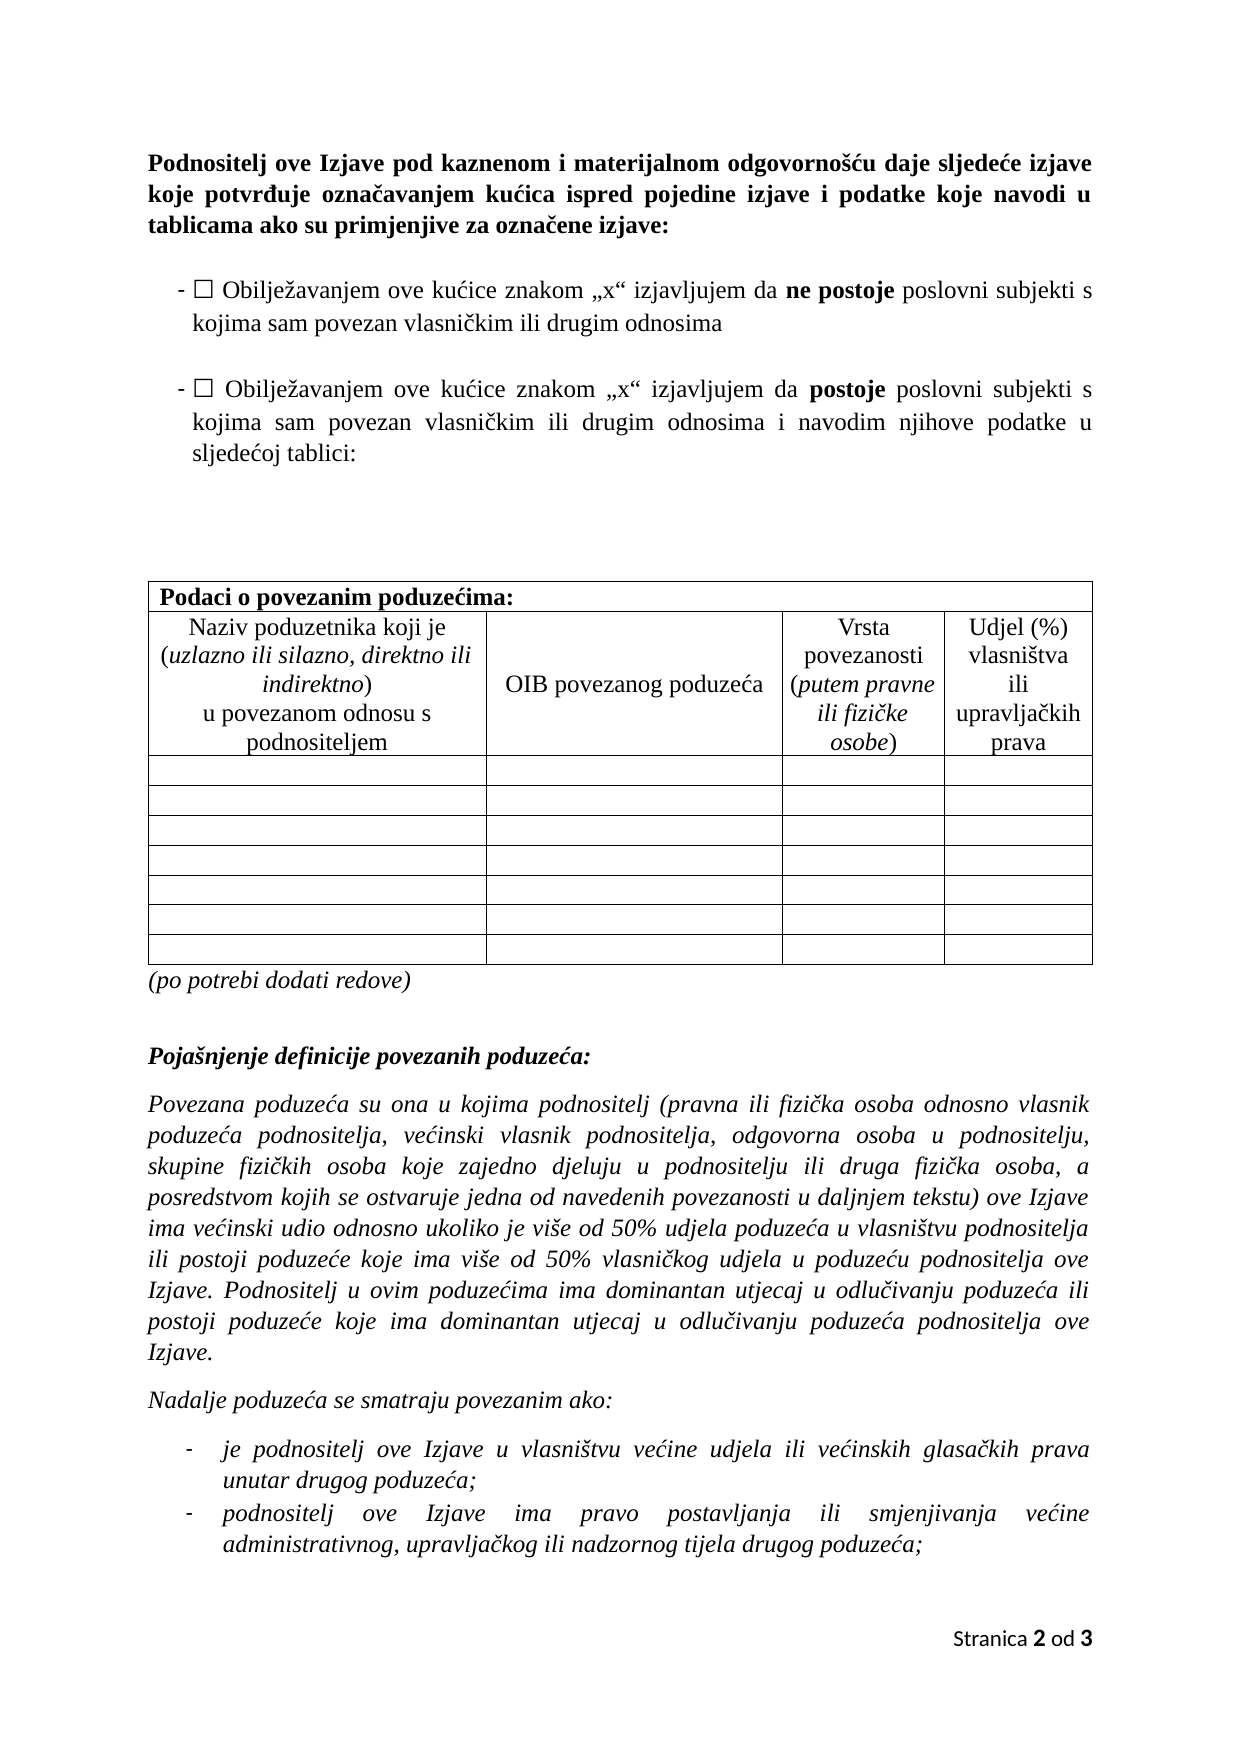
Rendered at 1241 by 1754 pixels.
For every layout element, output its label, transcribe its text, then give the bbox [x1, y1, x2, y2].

table_cell [149, 935, 486, 964]
text Nadalje poduzeća se smatraju povezanim ako: [148, 1385, 1093, 1414]
table_cell [149, 846, 486, 874]
table_cell [945, 786, 1092, 815]
list Obilježavanjem ove kućice znakom „x“ izjavljujem da ne postoje poslovni subjekti s kojima sam povezan vlasničkim ili drugim odnosima [177, 272, 1093, 337]
table_cell Udjel (%) vlasništva ili upravljačkih prava [945, 612, 1092, 755]
table_cell [783, 816, 944, 845]
table_cell Vrsta povezanosti (putem pravne ili fizičke osobe) [783, 612, 944, 755]
text Podnositelj ove Izjave pod kaznenom i materijalnom odgovornošću daje sljedeće izjave koje potvrđuje označavanjem kućica ispred pojedine izjave i podatke koje navodi u tablicama ako su primjenjive za označene izjave: [148, 148, 1093, 238]
list podnositelj ove Izjave ima pravo postavljanja ili smjenjivanja većine administrativnog, upravljačkog ili nadzornog tijela drugog poduzeća; [185, 1497, 1093, 1558]
table_cell [945, 756, 1092, 785]
text Povezana poduzeća su ona u kojima podnositelj (pravna ili fizička osoba odnosno vlasnik poduzeća podnositelja, većinski vlasnik podnositelja, odgovorna osoba u podnositelju, skupine fizičkih osoba koje zajedno djeluju u podnositelju ili druga fizička osoba, a posredstvom kojih se ostvaruje jedna od navedenih povezanosti u daljnjem tekstu) ove Izjave ima većinski udio odnosno ukoliko je više od 50% udjela poduzeća u vlasništvu podnositelja ili postoji poduzeće koje ima više od 50% vlasničkog udjela u poduzeću podnositelja ove Izjave. Podnositelj u ovim poduzećima ima dominantan utjecaj u odlučivanju poduzeća ili postoji poduzeće koje ima dominantan utjecaj u odlučivanju poduzeća podnositelja ove Izjave. [148, 1089, 1093, 1366]
table_cell [487, 876, 782, 904]
table_cell [149, 756, 486, 785]
table_cell Naziv poduzetnika koji je (uzlazno ili silazno, direktno ili indirektno) u povezanom odnosu s podnositeljem [149, 612, 486, 755]
table_cell [945, 816, 1092, 845]
table_cell OIB povezanog poduzeća [487, 612, 782, 755]
table_cell [487, 846, 782, 874]
table_cell [783, 905, 944, 934]
list je podnositelj ove Izjave u vlasništvu većine udjela ili većinskih glasačkih prava unutar drugog poduzeća; [185, 1433, 1093, 1494]
table_cell [945, 846, 1092, 874]
table_cell [149, 876, 486, 904]
table_cell [487, 905, 782, 934]
table_cell [783, 935, 944, 964]
table_cell [783, 876, 944, 904]
table_cell [783, 756, 944, 785]
table_cell [945, 935, 1092, 964]
table_cell [487, 816, 782, 845]
table_cell [783, 786, 944, 815]
table_cell [487, 935, 782, 964]
table_cell [149, 786, 486, 815]
table_cell [487, 786, 782, 815]
text Pojašnjenje definicije povezanih poduzeća: [148, 1041, 1093, 1070]
table_cell [945, 876, 1092, 904]
list Obilježavanjem ove kućice znakom „x“ izjavljujem da postoje poslovni subjekti s kojima sam povezan vlasničkim ili drugim odnosima i navodim njihove podatke u sljedećoj tablici: [177, 370, 1093, 466]
table_header Podaci o povezanim poduzećima: [149, 582, 1092, 611]
table_cell (po potrebi dodati redove) [148, 965, 1092, 994]
table_cell [149, 905, 486, 934]
table_cell [149, 816, 486, 845]
table_cell [487, 756, 782, 785]
table_cell [783, 846, 944, 874]
table_cell [945, 905, 1092, 934]
